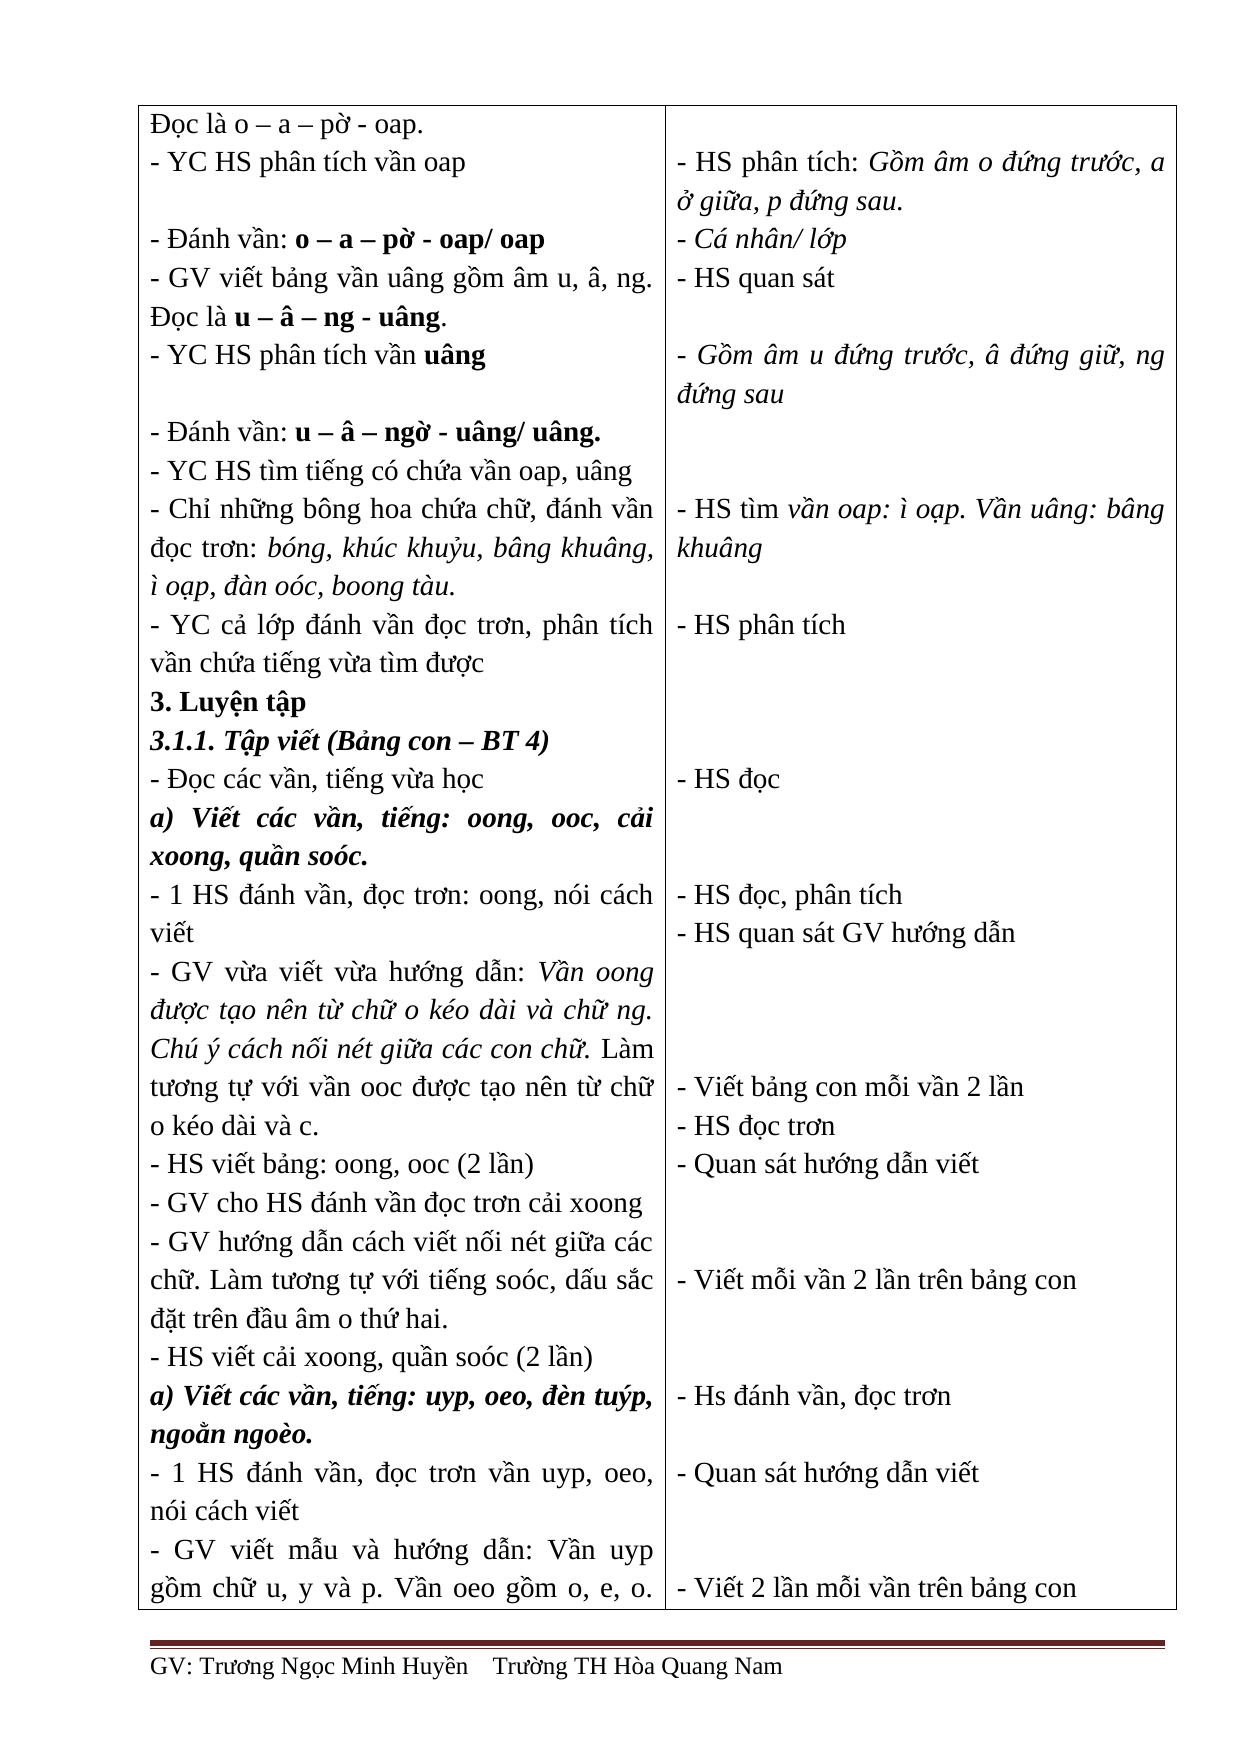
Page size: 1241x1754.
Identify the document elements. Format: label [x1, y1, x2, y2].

table_cell [666, 106, 1176, 1609]
table_cell [139, 106, 665, 1609]
